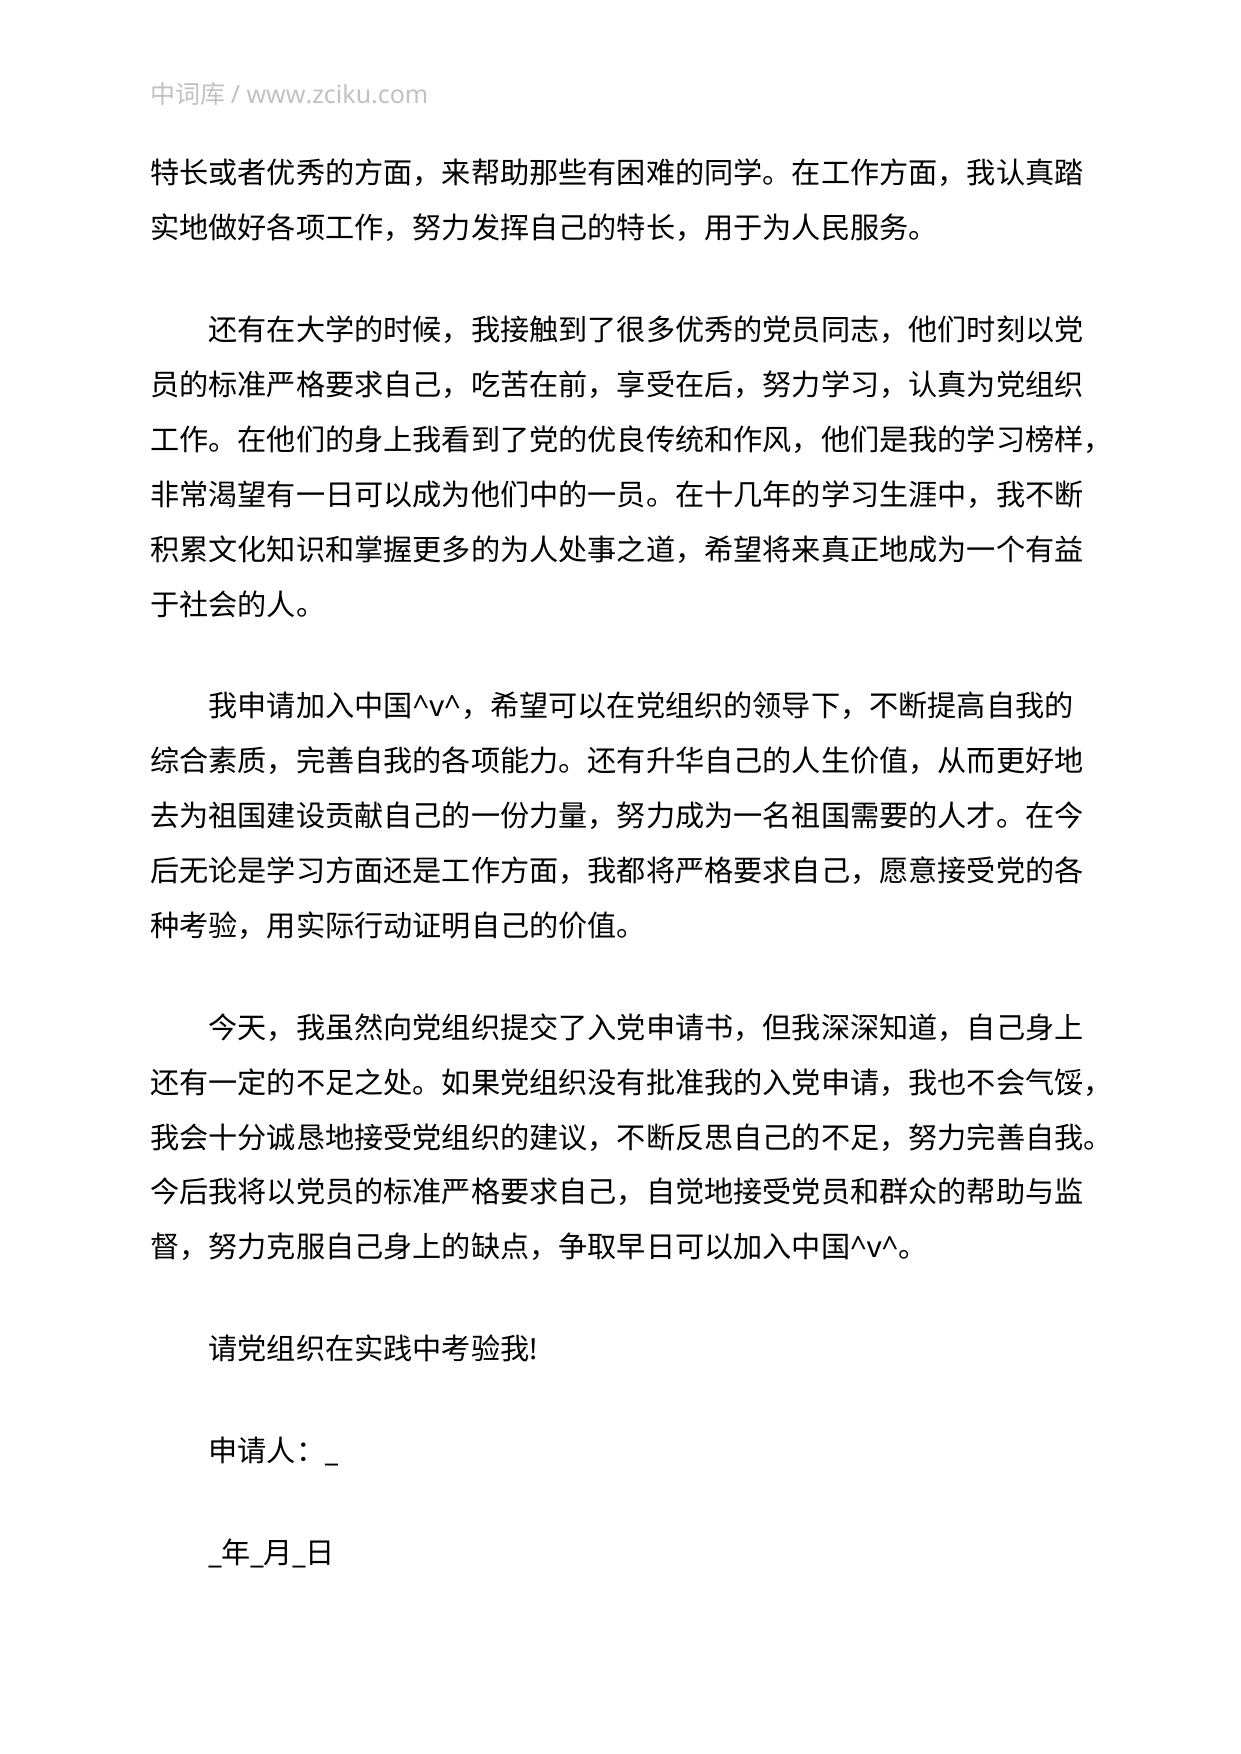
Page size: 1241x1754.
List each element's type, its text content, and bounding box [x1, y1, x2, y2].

text _年_月_日 [150, 1530, 1090, 1572]
text 我申请加入中国^v^，希望可以在党组织的领导下，不断提高自我的综合素质，完善自我的各项能力。还有升华自己的人生价值，从而更好地去为祖国建设贡献自己的一份力量，努力成为一名祖国需要的人才。在今后无论是学习方面还是工作方面，我都将严格要求自己，愿意接受党的各种考验，用实际行动证明自己的价值。 [150, 683, 1090, 945]
text 请党组织在实践中考验我! [150, 1326, 1090, 1368]
text 还有在大学的时候，我接触到了很多优秀的党员同志，他们时刻以党员的标准严格要求自己，吃苦在前，享受在后，努力学习，认真为党组织工作。在他们的身上我看到了党的优良传统和作风，他们是我的学习榜样，非常渴望有一日可以成为他们中的一员。在十几年的学习生涯中，我不断积累文化知识和掌握更多的为人处事之道，希望将来真正地成为一个有益于社会的人。 [150, 307, 1090, 623]
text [150, 150, 1090, 247]
text 申请人：_ [150, 1428, 1090, 1470]
text 今天，我虽然向党组织提交了入党申请书，但我深深知道，自己身上还有一定的不足之处。如果党组织没有批准我的入党申请，我也不会气馁，我会十分诚恳地接受党组织的建议，不断反思自己的不足，努力完善自我。今后我将以党员的标准严格要求自己，自觉地接受党员和群众的帮助与监督，努力克服自己身上的缺点，争取早日可以加入中国^v^。 [150, 1004, 1090, 1266]
